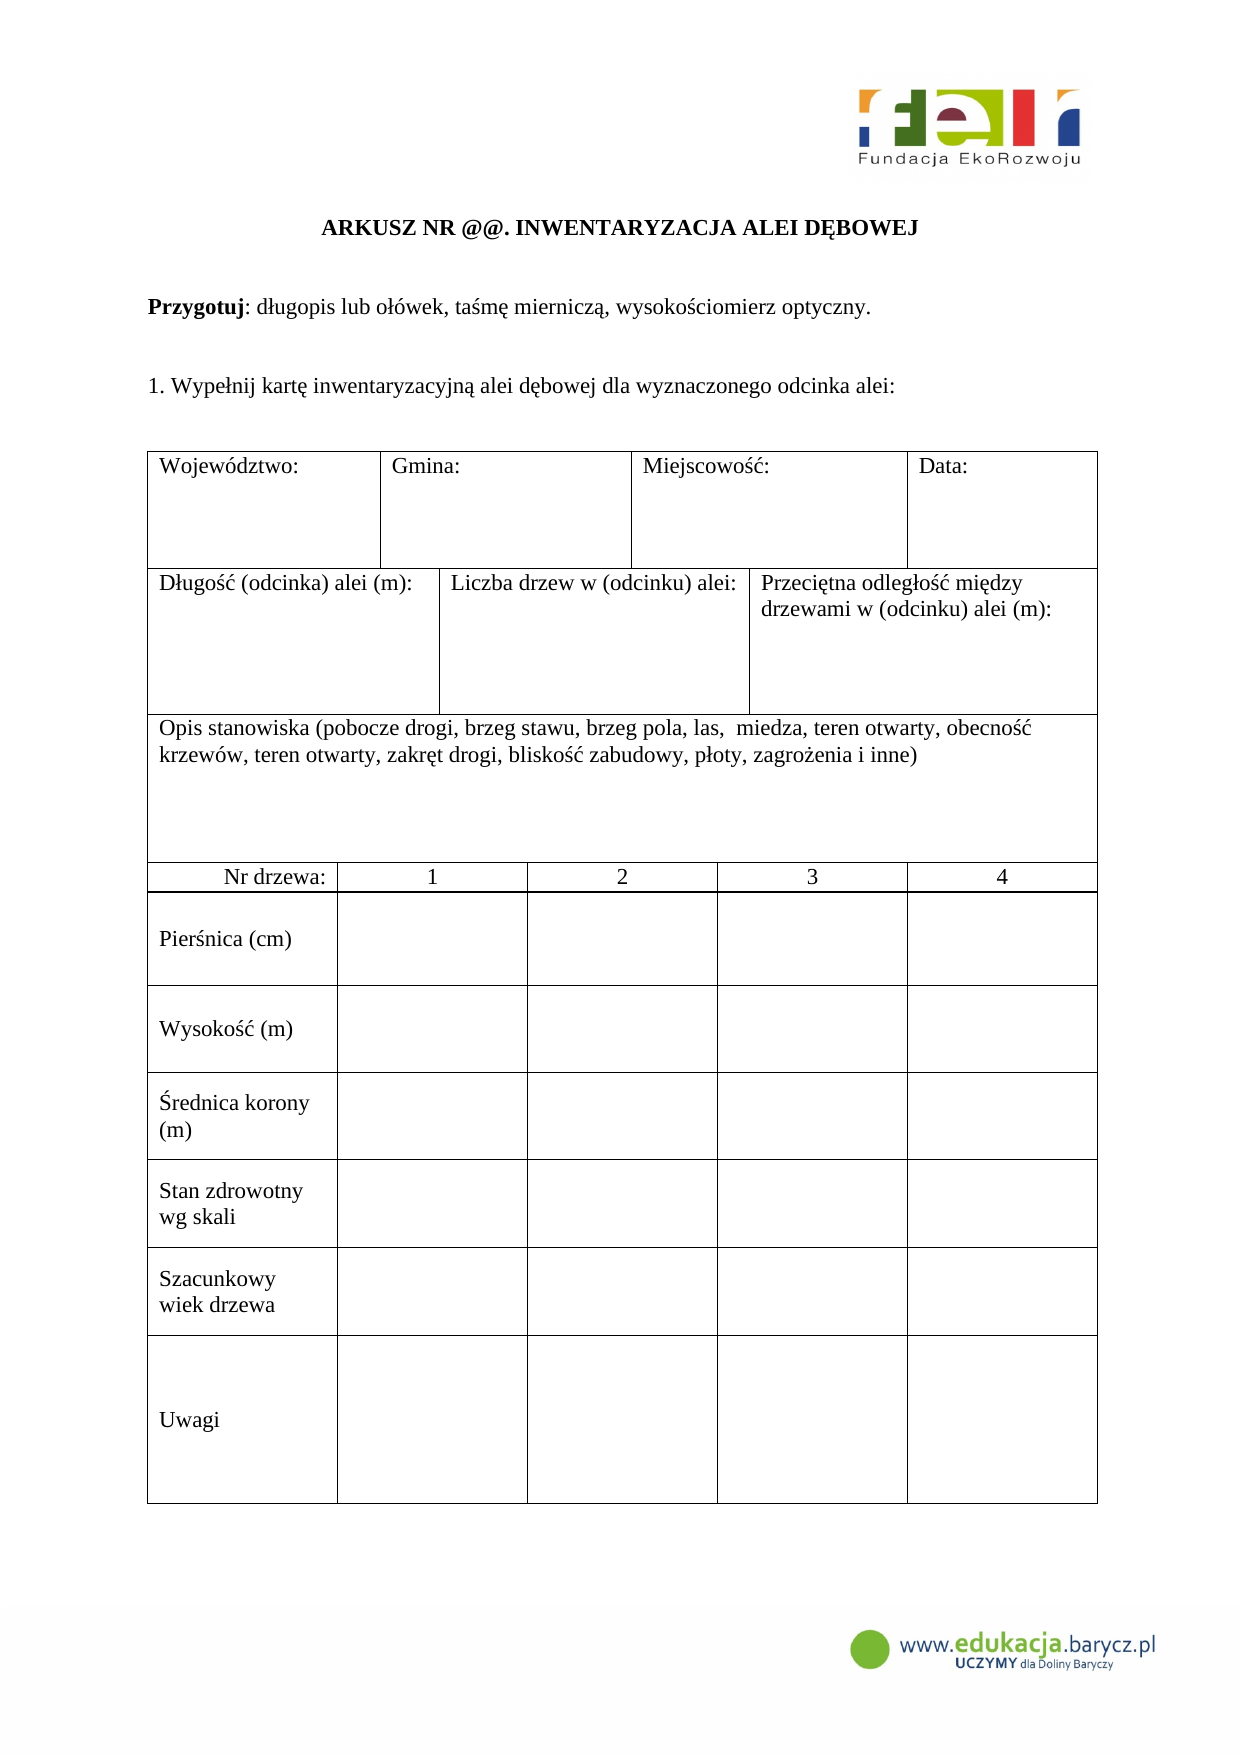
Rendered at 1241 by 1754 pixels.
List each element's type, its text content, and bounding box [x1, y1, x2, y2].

table_cell [718, 1336, 907, 1503]
table_cell Pierśnica (cm) [148, 893, 337, 984]
table_cell [338, 986, 527, 1072]
table_cell [908, 893, 1097, 984]
table_cell 3 [718, 863, 907, 891]
table_cell [528, 1248, 717, 1335]
table_cell 2 [528, 863, 717, 891]
table_cell [528, 1336, 717, 1503]
table_cell [338, 1073, 527, 1159]
table_cell 4 [908, 863, 1097, 891]
picture [0, 1606, 1241, 1754]
table_cell [528, 1073, 717, 1159]
table_cell [718, 1073, 907, 1159]
table_cell [338, 893, 527, 984]
table_cell Nr drzewa: [148, 863, 337, 891]
table_cell [338, 1160, 527, 1247]
table_header Gmina: [381, 452, 631, 568]
table_header Województwo: [148, 452, 380, 568]
table_cell Przeciętna odległość między drzewami w (odcinku) alei (m): [750, 569, 1097, 713]
table_cell Długość (odcinka) alei (m): [148, 569, 439, 713]
table_cell Stan zdrowotny wg skali [148, 1160, 337, 1247]
table_header Data: [908, 452, 1097, 568]
text 1. Wypełnij kartę inwentaryzacyjną alei dębowej dla wyznaczonego odcinka alei: [148, 372, 1093, 398]
table_cell Wysokość (m) [148, 986, 337, 1072]
table_cell Liczba drzew w (odcinku) alei: [440, 569, 749, 713]
table_cell Opis stanowiska (pobocze drogi, brzeg stawu, brzeg pola, las, miedza, teren otwarty, obecność krzewów, teren otwarty, zakręt drogi, bliskość zabudowy, płoty, zagrożenia i inne) [148, 715, 1097, 862]
table_cell Uwagi [148, 1336, 337, 1503]
picture [845, 73, 1093, 182]
table_cell [908, 986, 1097, 1072]
table_cell [718, 893, 907, 984]
table_cell [718, 986, 907, 1072]
table_header Miejscowość: [632, 452, 907, 568]
table_cell [908, 1073, 1097, 1159]
table_cell [718, 1248, 907, 1335]
text Przygotuj: długopis lub ołówek, taśmę mierniczą, wysokościomierz optyczny. [148, 293, 1093, 319]
table_cell [908, 1248, 1097, 1335]
table_cell Średnica korony (m) [148, 1073, 337, 1159]
table_cell [718, 1160, 907, 1247]
table_cell [338, 1336, 527, 1503]
table_cell 1 [338, 863, 527, 891]
table_cell [528, 893, 717, 984]
table_cell [908, 1160, 1097, 1247]
text ARKUSZ NR @@. INWENTARYZACJA ALEI DĘBOWEJ [148, 214, 1093, 240]
table_cell [528, 986, 717, 1072]
table_cell [528, 1160, 717, 1247]
table_cell [338, 1248, 527, 1335]
table_cell [908, 1336, 1097, 1503]
table_cell Szacunkowy wiek drzewa [148, 1248, 337, 1335]
